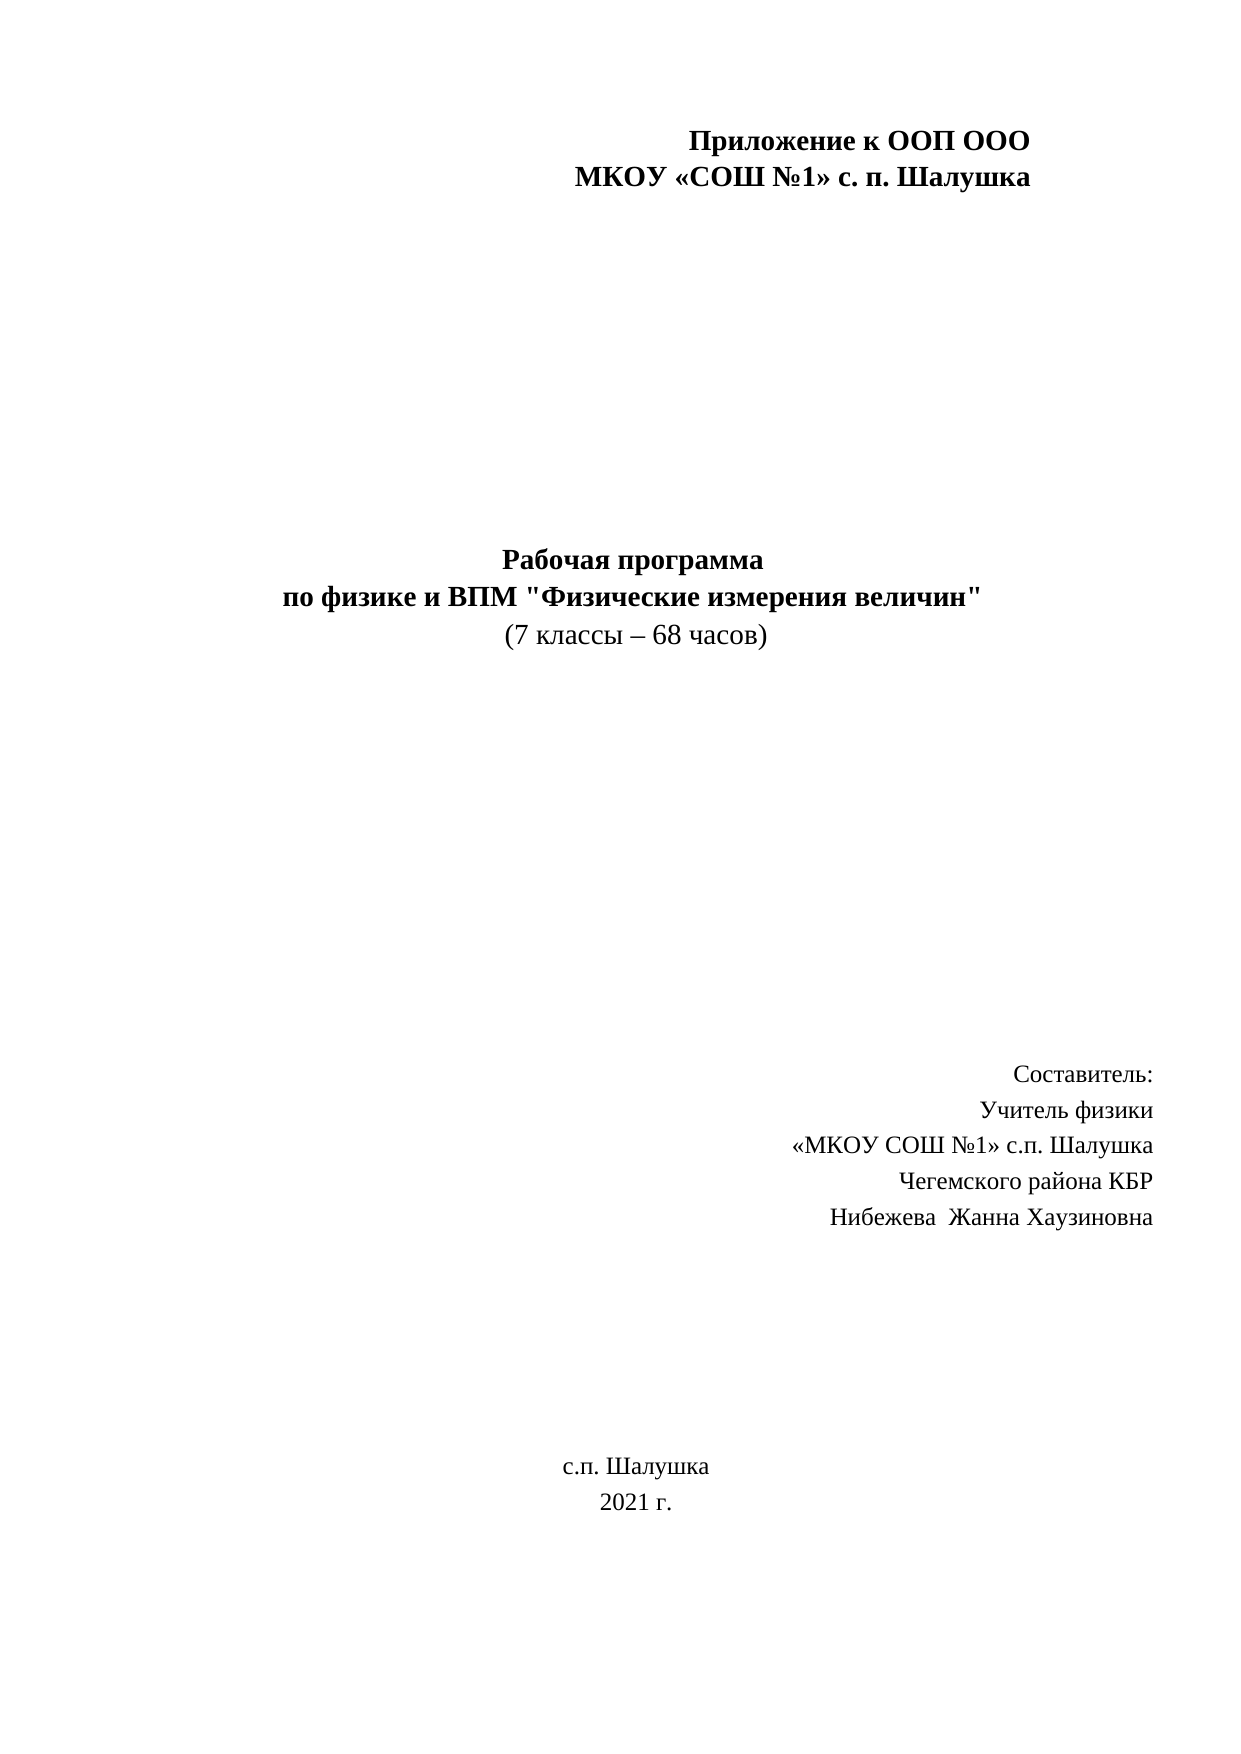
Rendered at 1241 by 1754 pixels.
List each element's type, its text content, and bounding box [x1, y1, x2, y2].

text МКОУ «СОШ №1» с. п. Шалушка [118, 159, 1031, 192]
text Рабочая программа [118, 542, 1153, 576]
text Чегемского района КБР [119, 1166, 1153, 1195]
text «МКОУ СОШ №1» с.п. Шалушка [119, 1131, 1153, 1159]
text Составитель: [119, 1059, 1153, 1088]
text (7 классы – 68 часов) [118, 617, 1153, 650]
text Нибежева Жанна Хаузиновна [119, 1202, 1153, 1231]
text Учитель физики [119, 1095, 1153, 1124]
text 2021 г. [119, 1487, 1153, 1516]
text с.п. Шалушка [119, 1451, 1153, 1480]
text Приложение к ООП ООО [118, 123, 1031, 156]
text по физике и ВПМ "Физические измерения величин" [118, 579, 1153, 613]
